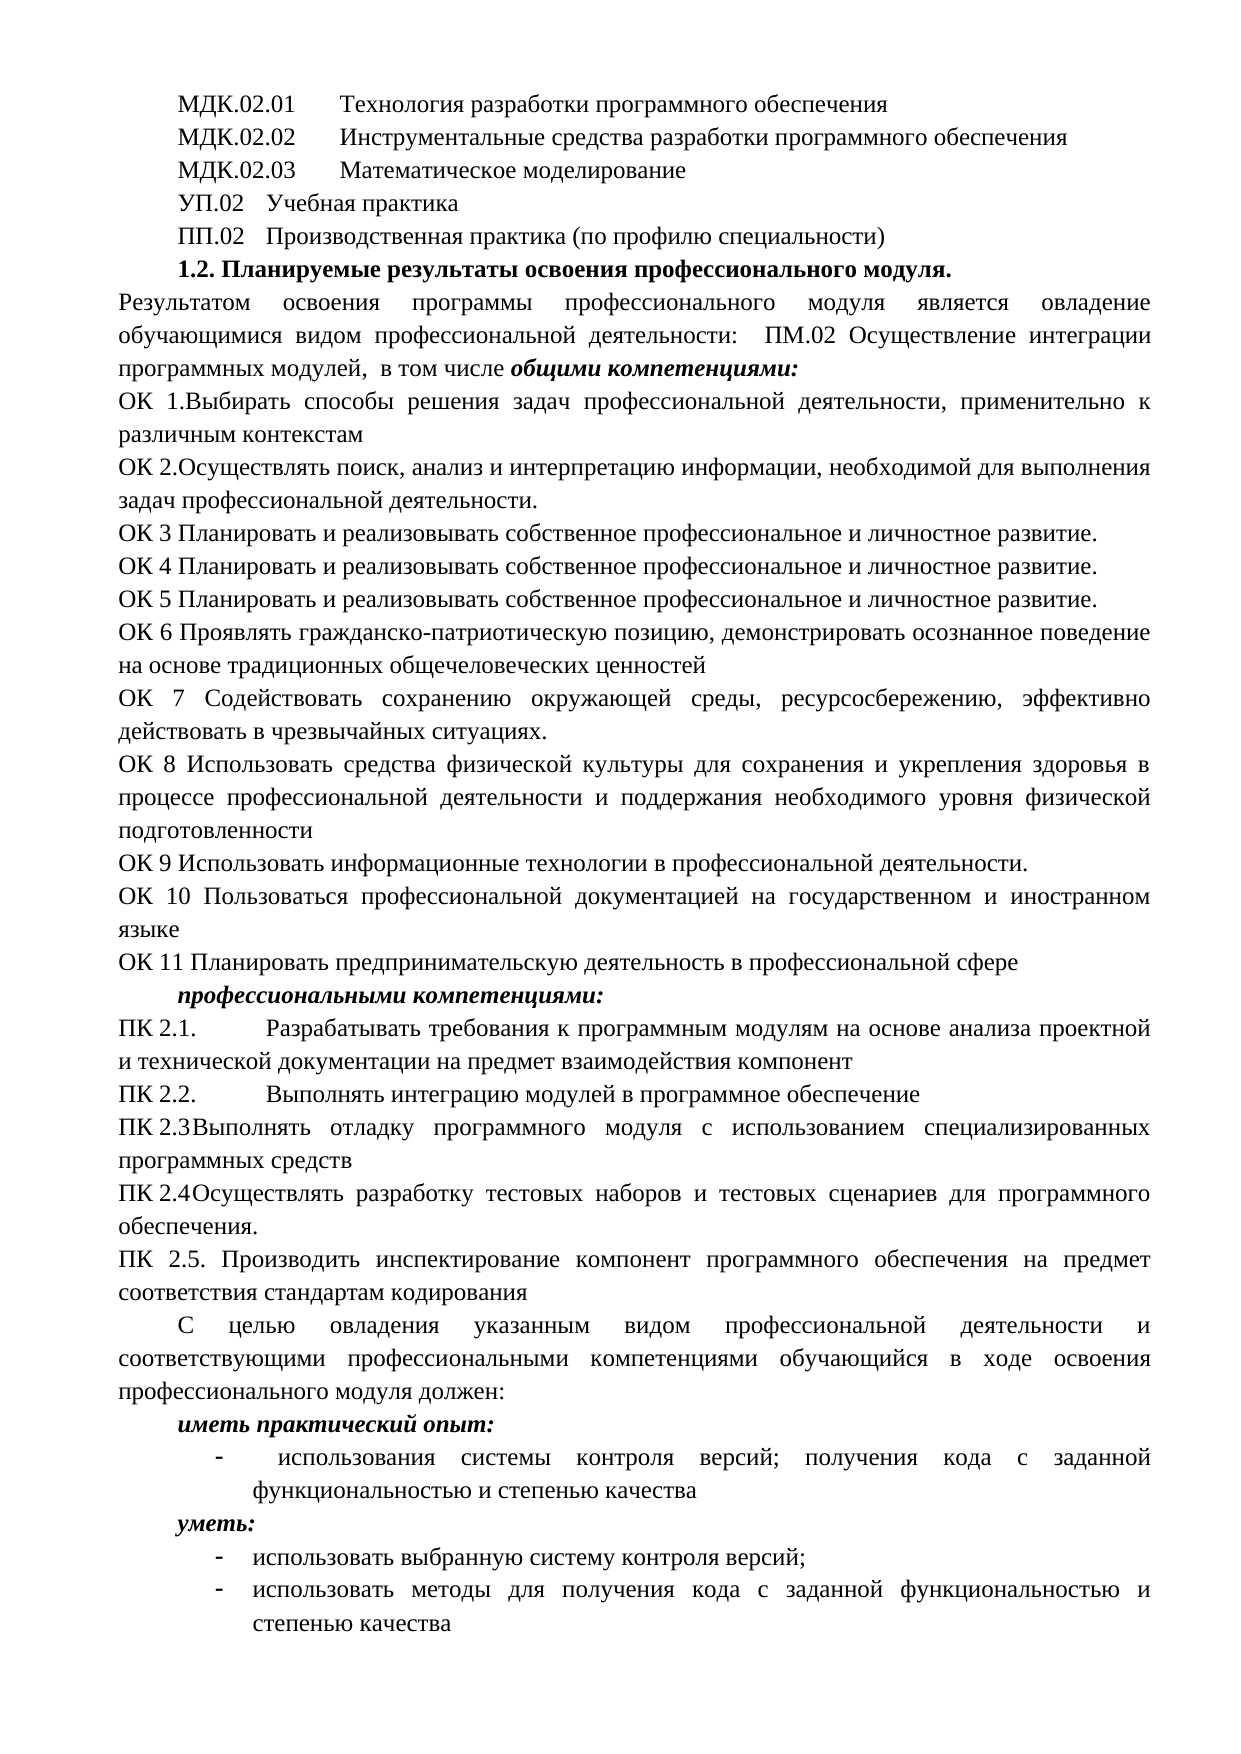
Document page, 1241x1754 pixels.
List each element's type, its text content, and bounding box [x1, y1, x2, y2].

text ОК 11 Планировать предпринимательскую деятельность в профессиональной сфере [118, 947, 1152, 976]
text ПК 2.3 Выполнять отладку программного модуля с использованием специализированных программных средств [118, 1112, 1152, 1174]
text ПК 2.1. Разрабатывать требования к программным модулям на основе анализа проектной и технической документации на предмет взаимодействия компонент [118, 1013, 1152, 1075]
text ОК 3 Планировать и реализовывать собственное профессиональное и личностное развитие. [118, 518, 1152, 547]
text иметь практический опыт: [118, 1409, 1152, 1438]
text ОК 10 Пользоваться профессиональной документацией на государственном и иностранном языке [118, 881, 1152, 943]
text МДК.02.02 Инструментальные средства разработки программного обеспечения [118, 122, 1152, 150]
text ОК 7 Содействовать сохранению окружающей среды, ресурсосбережению, эффективно действовать в чрезвычайных ситуациях. [118, 683, 1152, 745]
text УП.02 Учебная практика [118, 188, 1152, 216]
text ПК 2.5. Производить инспектирование компонент программного обеспечения на предмет соответствия стандартам кодирования [118, 1244, 1152, 1306]
list использовать методы для получения кода с заданной функциональностью и степенью качества [215, 1574, 1152, 1636]
text МДК.02.03 Математическое моделирование [118, 155, 1152, 183]
text уметь: [118, 1508, 1152, 1537]
text ОК 2.Осуществлять поиск, анализ и интерпретацию информации, необходимой для выполнения задач профессиональной деятельности. [118, 452, 1152, 514]
text Результатом освоения программы профессионального модуля является овладение обучающимися видом профессиональной деятельности: ПМ.02 Осуществление интеграции программных модулей, в том числе общими компетенциями: [118, 287, 1152, 382]
list использования системы контроля версий; получения кода с заданной функциональностью и степенью качества [215, 1442, 1152, 1504]
text ОК 6 Проявлять гражданско-патриотическую позицию, демонстрировать осознанное поведение на основе традиционных общечеловеческих ценностей [118, 617, 1152, 679]
list использовать выбранную систему контроля версий; [215, 1542, 1152, 1570]
text ОК 5 Планировать и реализовывать собственное профессиональное и личностное развитие. [118, 584, 1152, 613]
text МДК.02.01 Технология разработки программного обеспечения [118, 89, 1152, 117]
text ПК 2.4 Осуществлять разработку тестовых наборов и тестовых сценариев для программного обеспечения. [118, 1178, 1152, 1240]
text профессиональными компетенциями: [118, 980, 1152, 1009]
text 1.2. Планируемые результаты освоения профессионального модуля. [118, 254, 1152, 282]
text ОК 9 Использовать информационные технологии в профессиональной деятельности. [118, 848, 1152, 877]
text ОК 4 Планировать и реализовывать собственное профессиональное и личностное развитие. [118, 551, 1152, 580]
text ПК 2.2. Выполнять интеграцию модулей в программное обеспечение [118, 1079, 1152, 1108]
text ОК 1.Выбирать способы решения задач профессиональной деятельности, применительно к различным контекстам [118, 386, 1152, 448]
text ПП.02 Производственная практика (по профилю специальности) [118, 221, 1152, 249]
text ОК 8 Использовать средства физической культуры для сохранения и укрепления здоровья в процессе профессиональной деятельности и поддержания необходимого уровня физической подготовленности [118, 749, 1152, 844]
text С целью овладения указанным видом профессиональной деятельности и соответствующими профессиональными компетенциями обучающийся в ходе освоения профессионального модуля должен: [118, 1310, 1152, 1405]
